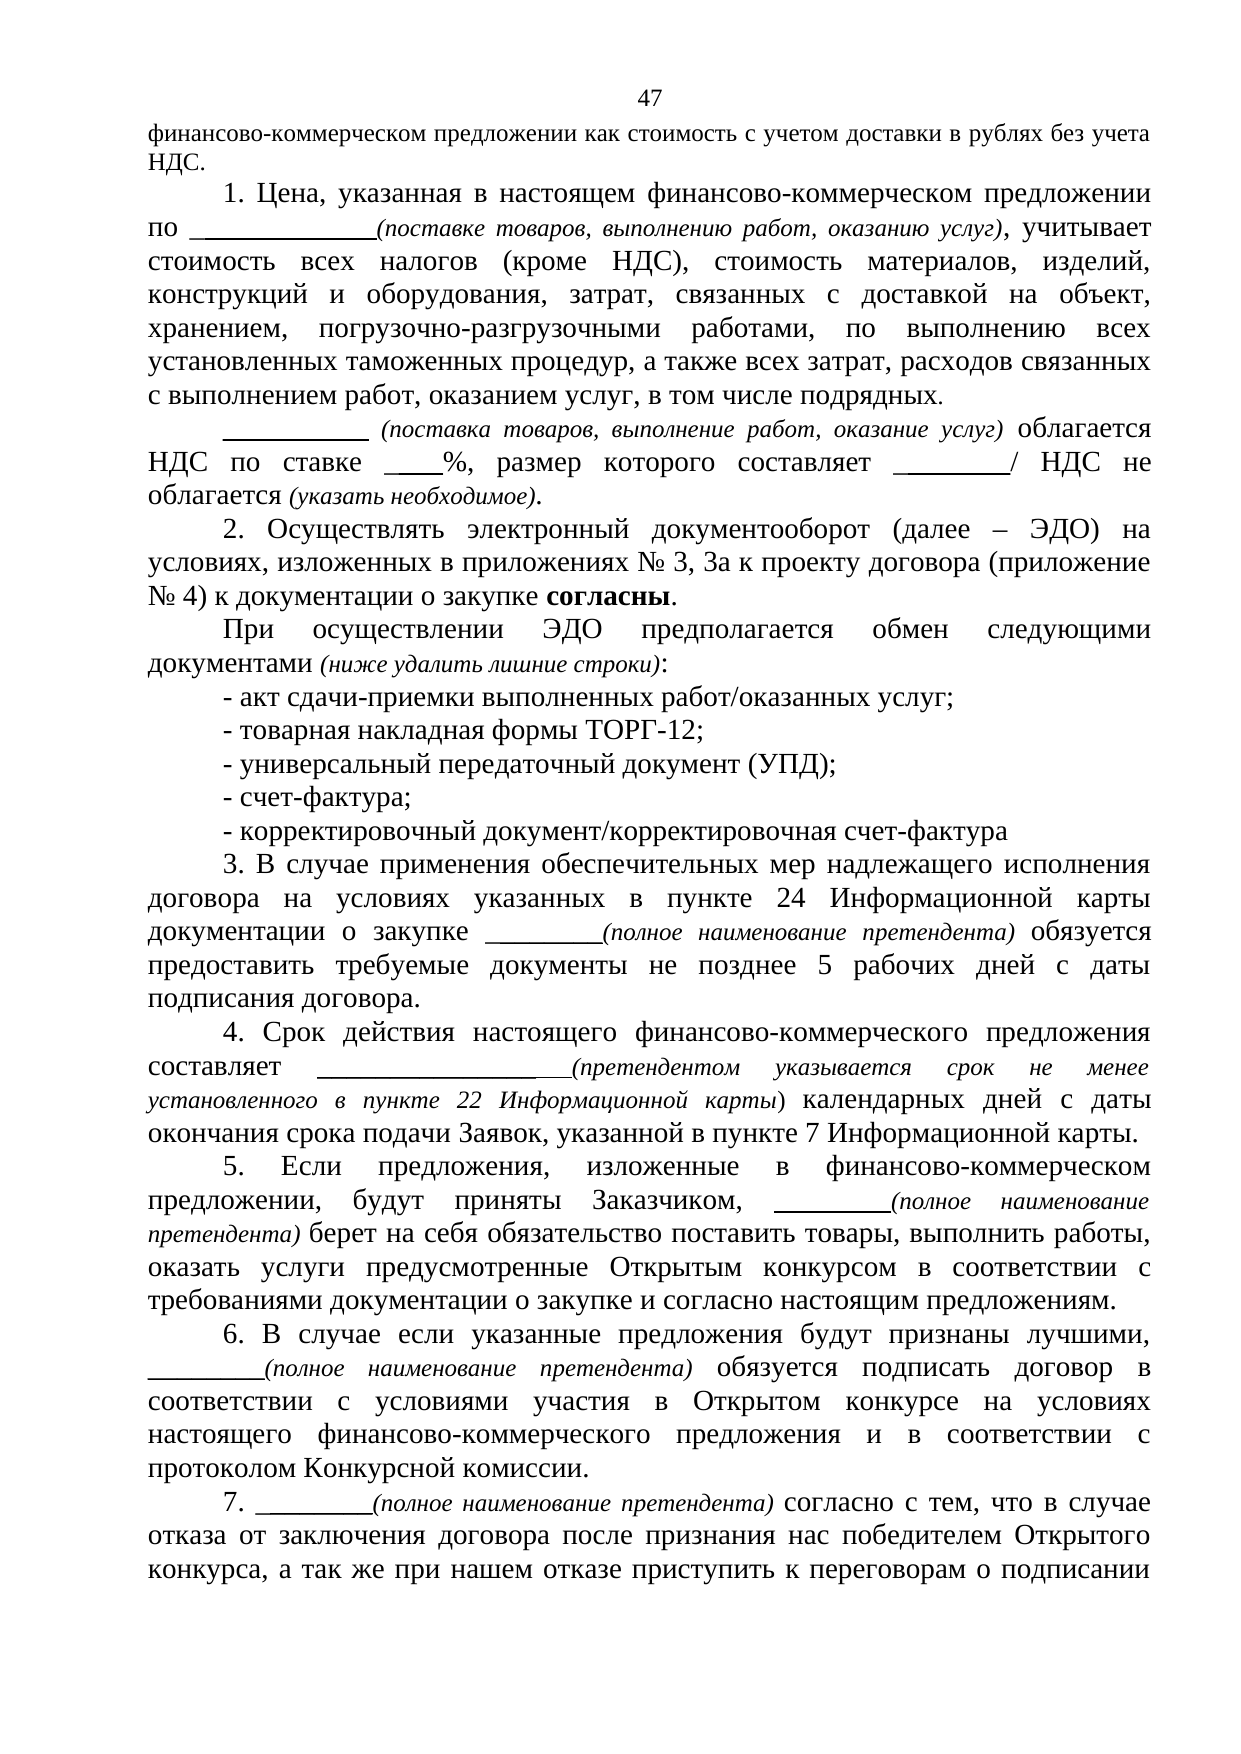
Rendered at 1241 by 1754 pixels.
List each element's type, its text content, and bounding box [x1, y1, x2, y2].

text - товарная накладная формы ТОРГ-12; [148, 712, 1152, 746]
text 6. В случае если указанные предложения будут признаны лучшими, ________(полное наименование претендента) обязуется подписать договор в соответствии с условиями участия в Открытом конкурсе на условиях настоящего финансово-коммерческого предложения и в соответствии с протоколом Конкурсной комиссии. [148, 1316, 1152, 1484]
text - счет-фактура; [148, 779, 1152, 813]
text - акт сдачи-приемки выполненных работ/оказанных услуг; [148, 679, 1152, 712]
text - универсальный передаточный документ (УПД); [148, 746, 1152, 779]
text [148, 1484, 1152, 1584]
text __________ (поставка товаров, выполнение работ, оказание услуг) облагается НДС по ставке ____%, размер которого составляет ________/ НДС не облагается (указать необходимое). [148, 410, 1152, 511]
text 4. Срок действия настоящего финансово-коммерческого предложения составляет _______________ (претендентом указывается срок не менее установленного в пункте 22 Информационной карты) календарных дней с даты окончания срока подачи Заявок, указанной в пункте 7 Информационной карты. [148, 1014, 1152, 1148]
text 5. Если предложения, изложенные в финансово-коммерческом предложении, будут приняты Заказчиком, ________(полное наименование претендента) берет на себя обязательство поставить товары, выполнить работы, оказать услуги предусмотренные Открытым конкурсом в соответствии с требованиями документации о закупке и согласно настоящим предложениям. [148, 1148, 1152, 1316]
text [148, 118, 1152, 176]
text 2. Осуществлять электронный документооборот (далее – ЭДО) на условиях, изложенных в приложениях № 3, 3a к проекту договора (приложение № 4) к документации о закупке согласны. [148, 511, 1152, 612]
text 3. В случае применения обеспечительных мер надлежащего исполнения договора на условиях указанных в пункте 24 Информационной карты документации о закупке ________(полное наименование претендента) обязуется предоставить требуемые документы не позднее 5 рабочих дней с даты подписания договора. [148, 846, 1152, 1014]
text - корректировочный документ/корректировочная счет-фактура [148, 813, 1152, 846]
text При осуществлении ЭДО предполагается обмен следующими документами (ниже удалить лишние строки): [148, 612, 1152, 679]
text 1. Цена, указанная в настоящем финансово-коммерческом предложении по ____________ (поставке товаров, выполнению работ, оказанию услуг), учитывает стоимость всех налогов (кроме НДС), стоимость материалов, изделий, конструкций и оборудования, затрат, связанных с доставкой на объект, хранением, погрузочно-разгрузочными работами, по выполнению всех установленных таможенных процедур, а также всех затрат, расходов связанных с выполнением работ, оказанием услуг, в том числе подрядных. [148, 176, 1152, 410]
